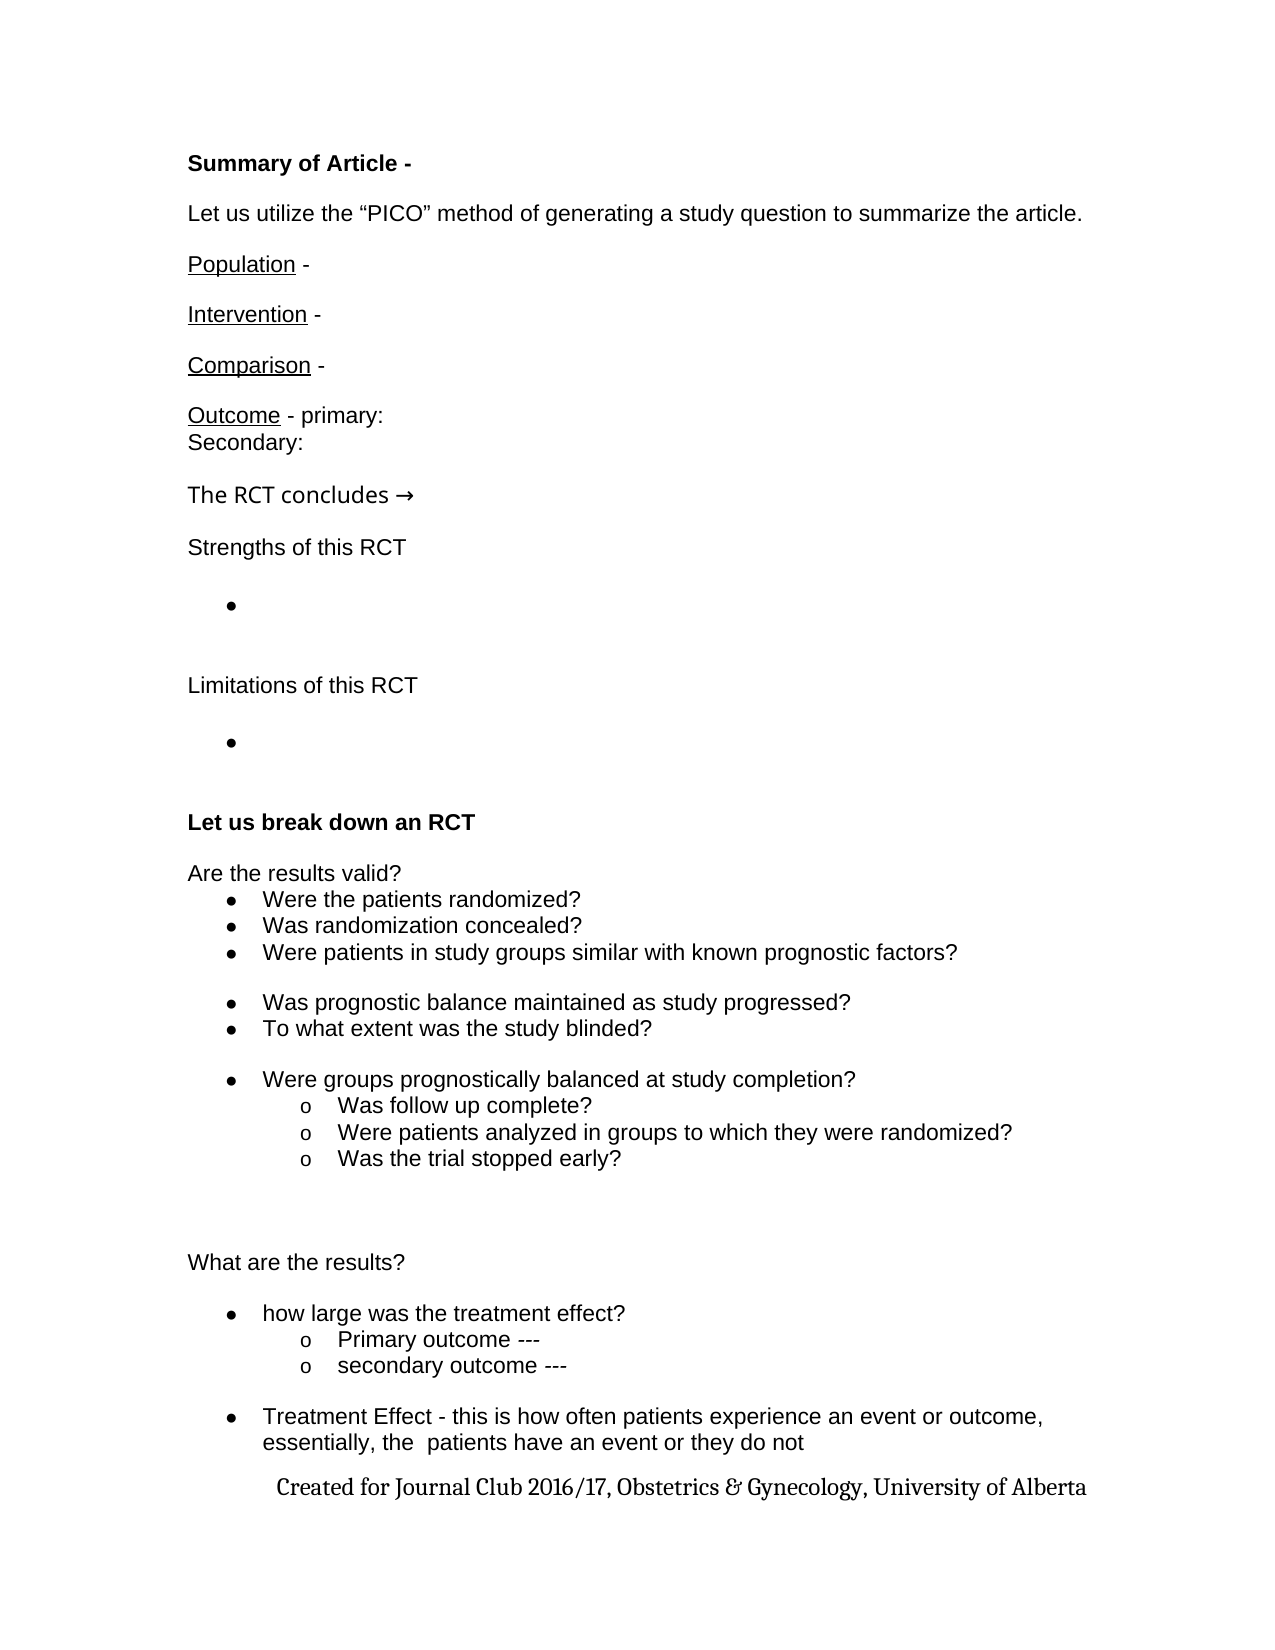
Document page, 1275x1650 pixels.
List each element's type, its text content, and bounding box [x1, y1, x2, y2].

text Strengths of this RCT [187, 534, 1087, 561]
text Intervention - [187, 301, 1087, 328]
list To what extent was the study blinded? [225, 1015, 1087, 1042]
list Primary outcome --- [300, 1326, 1087, 1352]
list Were patients in study groups similar with known prognostic factors? [225, 939, 1087, 965]
text The RCT concludes → [187, 479, 1087, 510]
text Are the results valid? [187, 859, 1087, 886]
list Was follow up complete? [300, 1092, 1087, 1118]
list Was randomization concealed? [225, 912, 1087, 939]
text What are the results? [187, 1249, 1087, 1275]
list Was prognostic balance maintained as study progressed? [225, 989, 1087, 1015]
text Let us utilize the “PICO” method of generating a study question to summarize the article. [187, 200, 1087, 227]
text Limitations of this RCT [187, 672, 1087, 698]
list Treatment Effect - this is how often patients experience an event or outcome, essentially, the patients have an event or they do not [225, 1403, 1087, 1455]
list Were groups prognostically balanced at study completion? [225, 1066, 1087, 1092]
list secondary outcome --- [300, 1352, 1087, 1378]
list how large was the treatment effect? [225, 1299, 1087, 1326]
text Secondary: [187, 428, 1087, 455]
list Were the patients randomized? [225, 886, 1087, 912]
text Comparison - [187, 352, 1087, 378]
list Was the trial stopped early? [300, 1145, 1087, 1171]
list Were patients analyzed in groups to which they were randomized? [300, 1118, 1087, 1145]
text Let us break down an RCT [187, 809, 1087, 836]
text Population - [187, 251, 1087, 277]
text Outcome - primary: [187, 402, 1087, 428]
text Summary of Article - [187, 150, 1087, 176]
